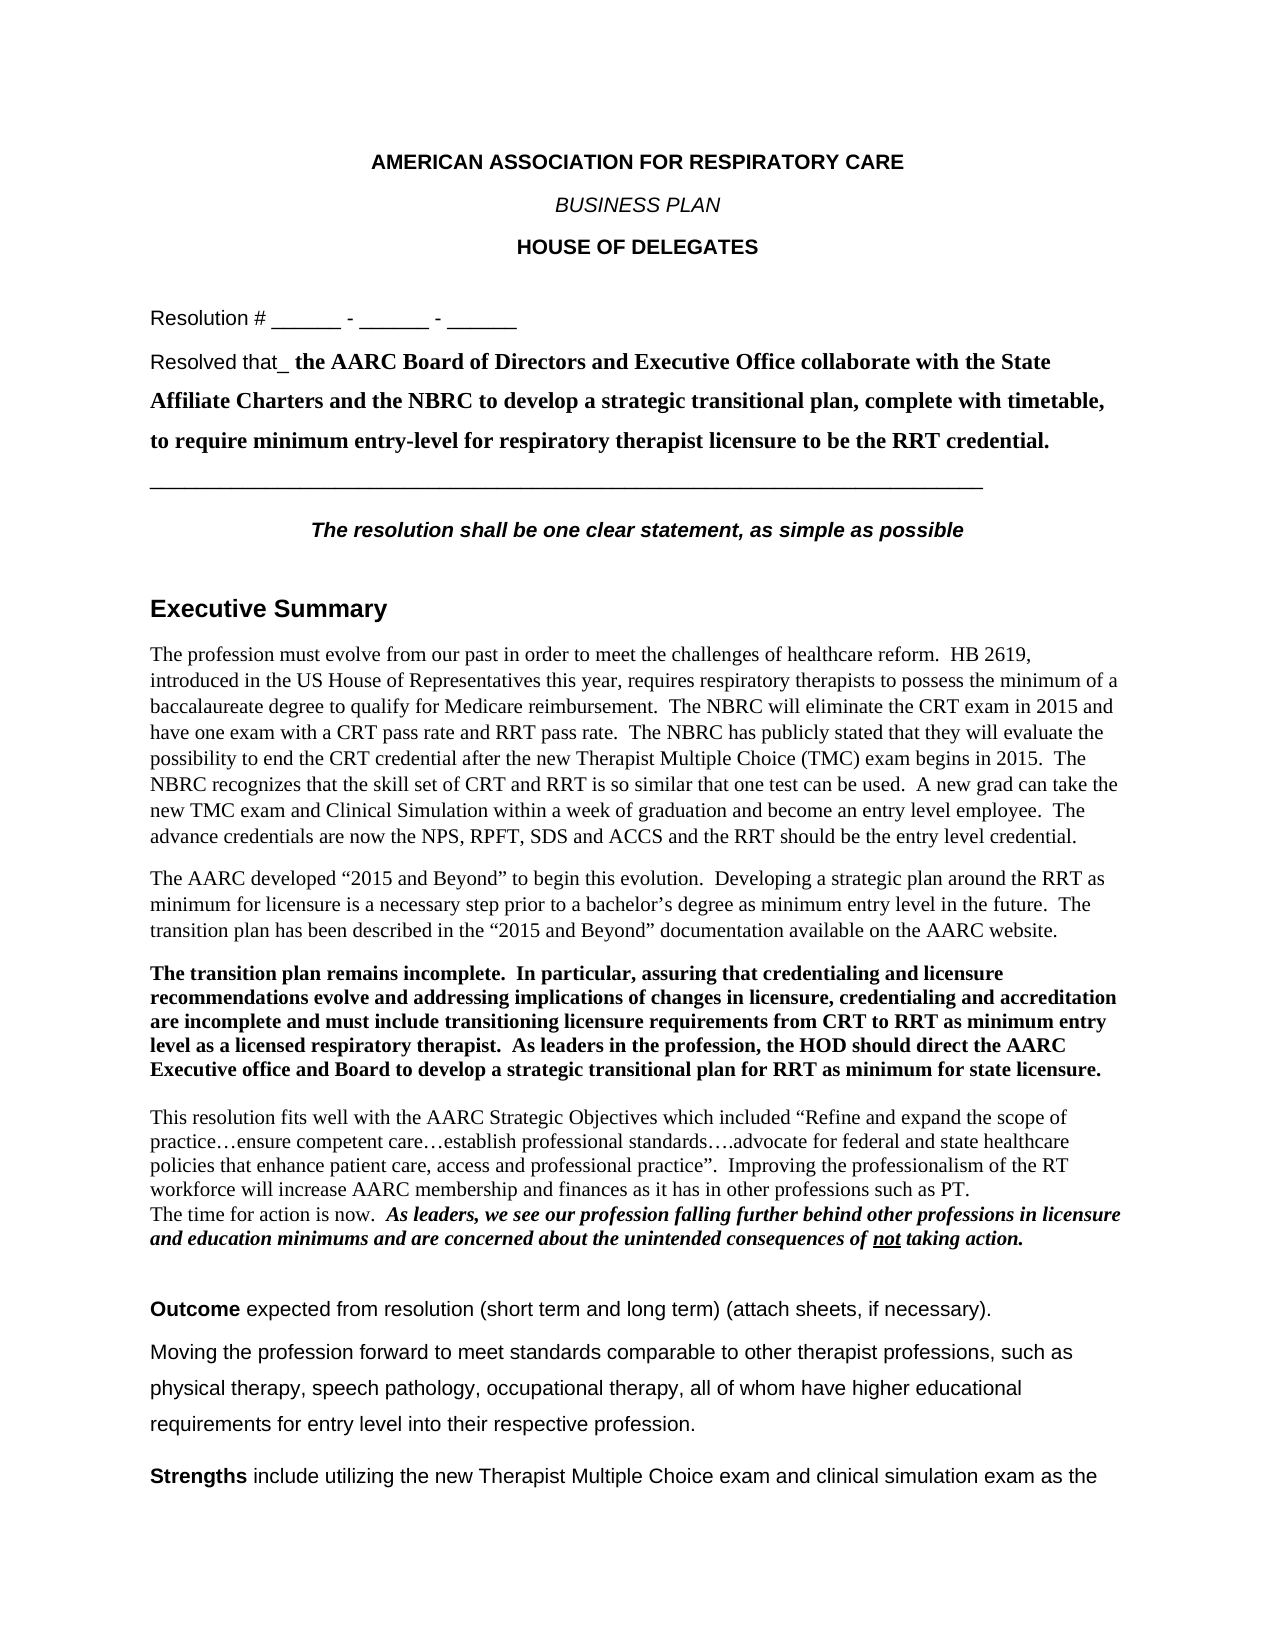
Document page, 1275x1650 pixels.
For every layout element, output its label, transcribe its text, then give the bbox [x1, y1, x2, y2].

text The AARC developed “2015 and Beyond” to begin this evolution. Developing a strategic plan around the RRT as minimum for licensure is a necessary step prior to a bachelor’s degree as minimum entry level in the future. The transition plan has been described in the “2015 and Beyond” documentation available on the AARC website. [150, 866, 1125, 942]
text Outcome expected from resolution (short term and long term) (attach sheets, if necessary). [150, 1297, 1125, 1321]
text AMERICAN ASSOCIATION FOR RESPIRATORY CARE [150, 150, 1125, 174]
subtitle HOUSE OF DELEGATES [150, 235, 1125, 259]
text The profession must evolve from our past in order to meet the challenges of healthcare reform. HB 2619, introduced in the US House of Representatives this year, requires respiratory therapists to possess the minimum of a baccalaureate degree to qualify for Medicare reimbursement. The NBRC will eliminate the CRT exam in 2015 and have one exam with a CRT pass rate and RRT pass rate. The NBRC has publicly stated that they will evaluate the possibility to end the CRT credential after the new Therapist Multiple Choice (TMC) exam begins in 2015. The NBRC recognizes that the skill set of CRT and RRT is so similar that one test can be used. A new grad can take the new TMC exam and Clinical Simulation within a week of graduation and become an entry level employee. The advance credentials are now the NPS, RPFT, SDS and ACCS and the RRT should be the entry level credential. [150, 642, 1125, 848]
subtitle The resolution shall be one clear statement, as simple as possible [150, 518, 1125, 542]
text BUSINESS PLAN [150, 192, 1125, 216]
text Resolution # ______ - ______ - ______ [150, 306, 1125, 329]
list The transition plan remains incomplete. In particular, assuring that credentialing and licensure recommendations evolve and addressing implications of changes in licensure, credentialing and accreditation are incomplete and must include transitioning licensure requirements from CRT to RRT as minimum entry level as a licensed respiratory therapist. As leaders in the profession, the HOD should direct the AARC Executive office and Board to develop a strategic transitional plan for RRT as minimum for state licensure. [150, 961, 1125, 1081]
text Resolved that_ the AARC Board of Directors and Executive Office collaborate with the State Affiliate Charters and the NBRC to develop a strategic transitional plan, complete with timetable, to require minimum entry-level for respiratory therapist licensure to be the RRT credential. ________________________________________________________________________ [150, 348, 1125, 489]
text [150, 1464, 1125, 1488]
text Moving the profession forward to meet standards comparable to other therapist professions, such as physical therapy, speech pathology, occupational therapy, all of whom have higher educational requirements for entry level into their respective profession. [150, 1340, 1125, 1436]
list The time for action is now. As leaders, we see our profession falling further behind other professions in licensure and education minimums and are concerned about the unintended consequences of not taking action. [150, 1201, 1125, 1249]
list This resolution fits well with the AARC Strategic Objectives which included “Refine and expand the scope of practice…ensure competent care…establish professional standards….advocate for federal and state healthcare policies that enhance patient care, access and professional practice”. Improving the professionalism of the RT workforce will increase AARC membership and finances as it has in other professions such as PT. [150, 1105, 1125, 1201]
text Executive Summary [150, 594, 1125, 623]
